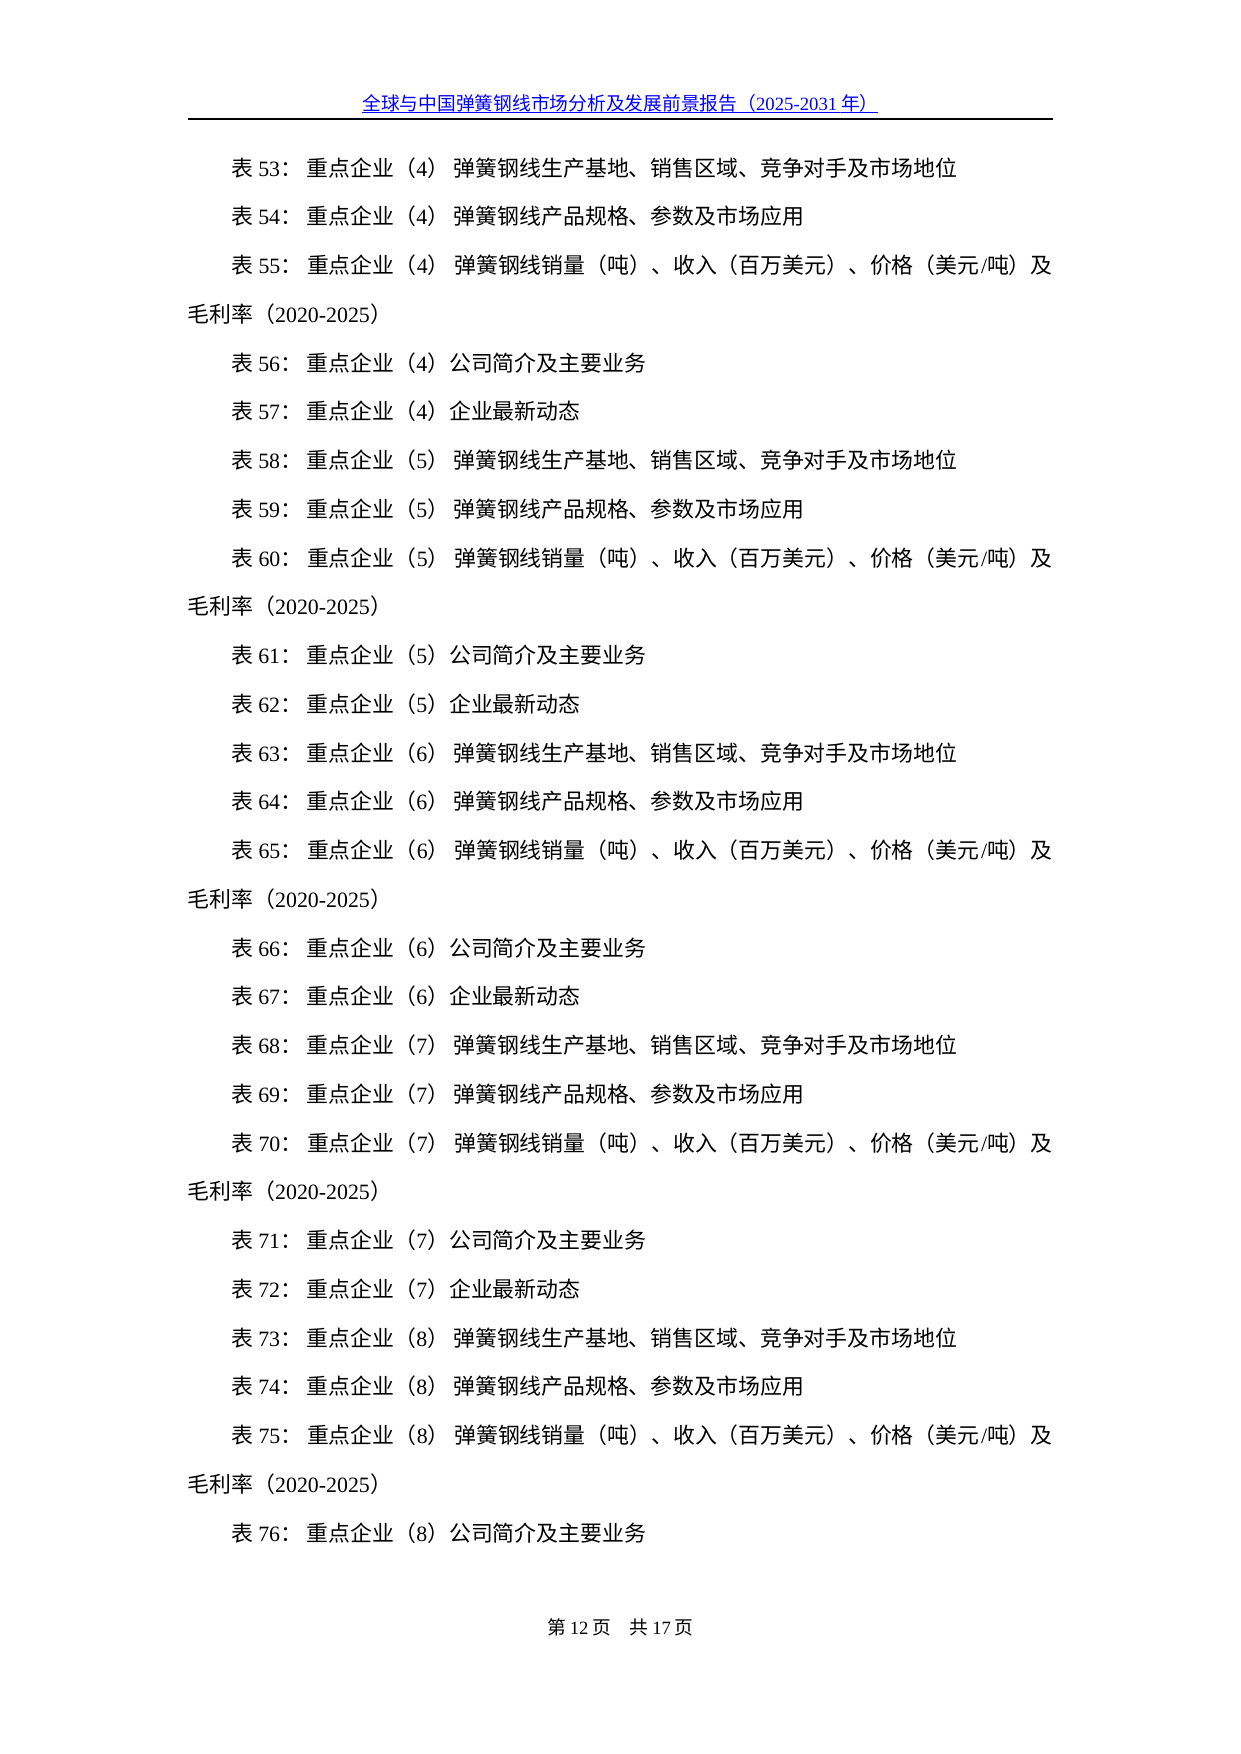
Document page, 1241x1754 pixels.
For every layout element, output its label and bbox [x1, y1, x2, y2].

text [187, 150, 1053, 1548]
